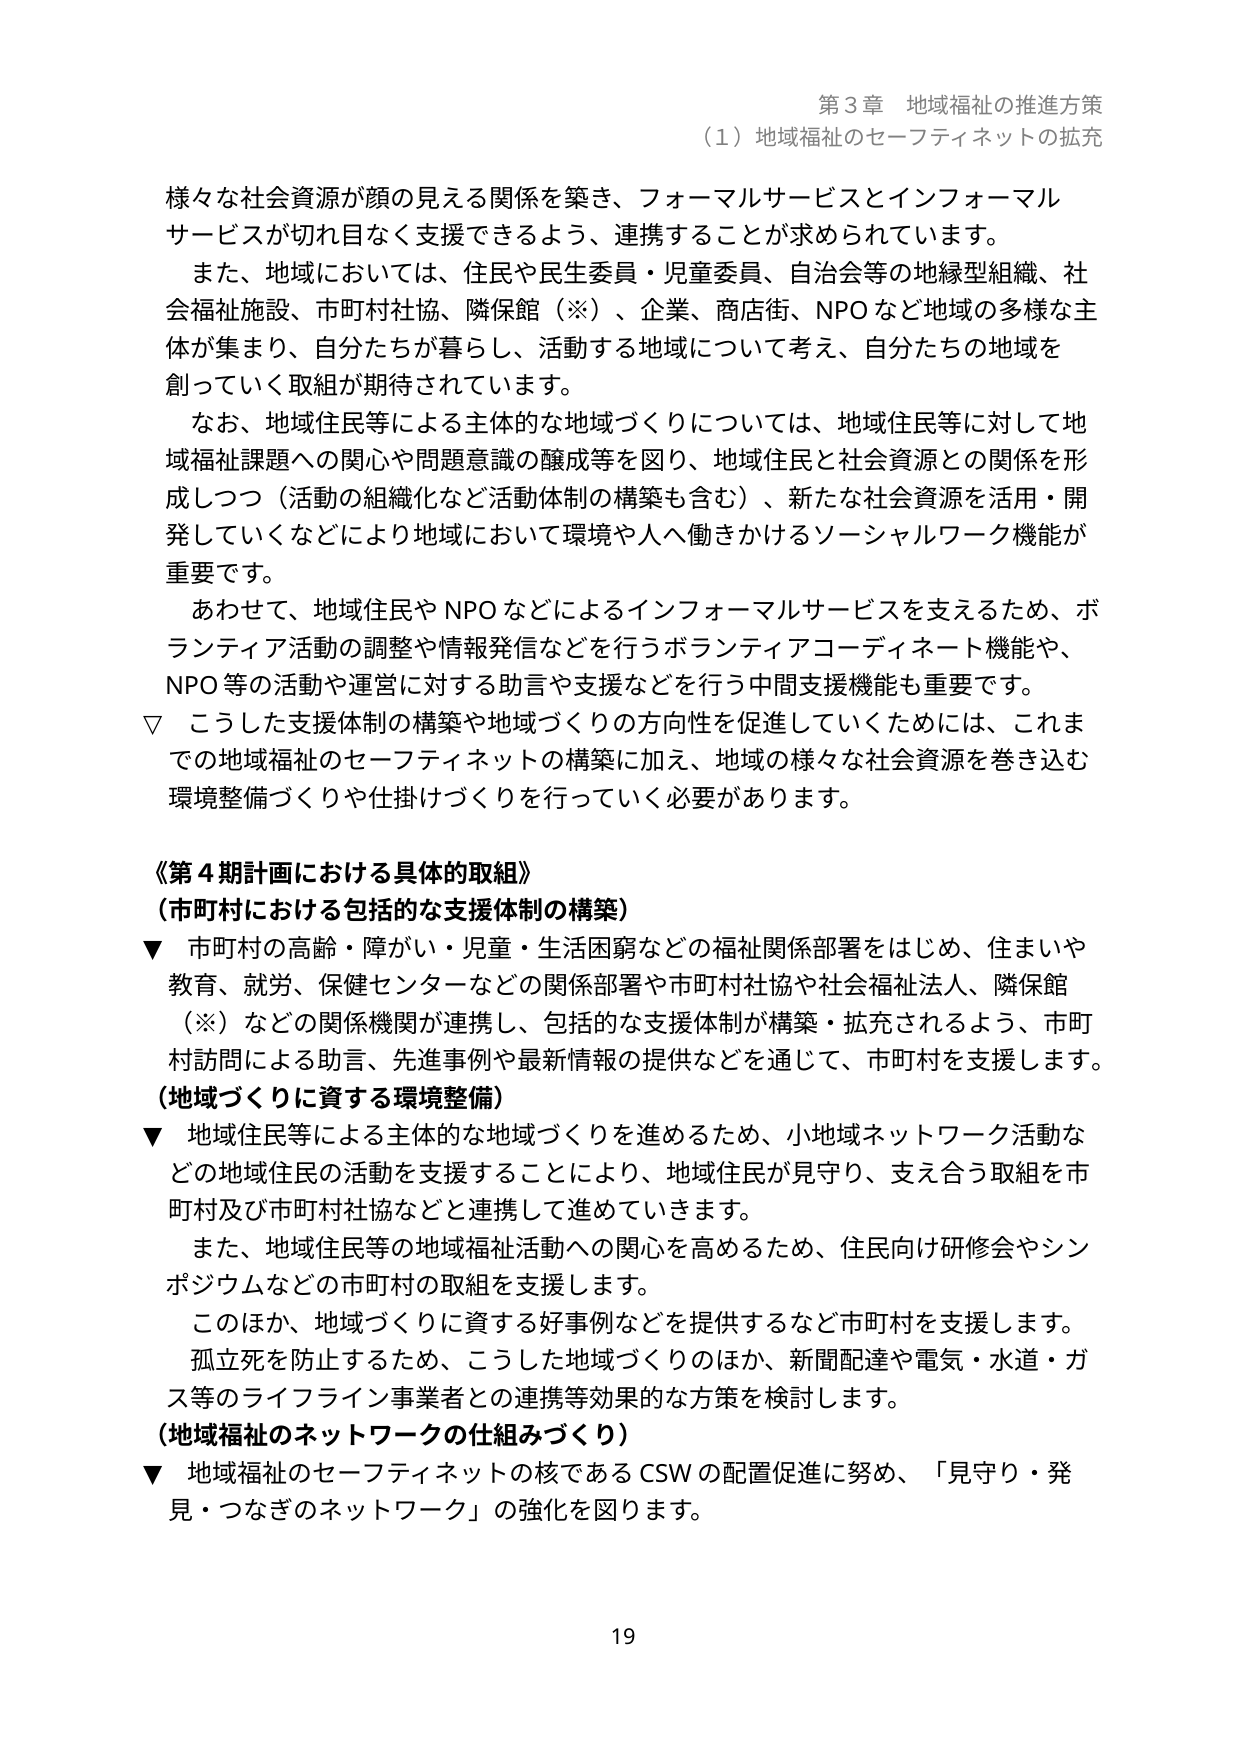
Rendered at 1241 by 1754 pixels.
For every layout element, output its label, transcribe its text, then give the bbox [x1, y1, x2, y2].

text また、地域においては、住民や民生委員・児童委員、自治会等の地縁型組織、社会福祉施設、市町村社協、隣保館（※）、企業、商店街、NPOなど地域の多様な主体が集まり、自分たちが暮らし、活動する地域について考え、自分たちの地域を創っていく取組が期待されています。 [165, 253, 1103, 403]
subtitle （地域づくりに資する環境整備） [143, 1078, 1103, 1115]
text あわせて、地域住民やNPOなどによるインフォーマルサービスを支えるため、ボランティア活動の調整や情報発信などを行うボランティアコーディネート機能や、NPO等の活動や運営に対する助言や支援などを行う中間支援機能も重要です。 [165, 590, 1103, 703]
text 《第４期計画における具体的取組》 [143, 853, 1103, 890]
text ▼ 地域住民等による主体的な地域づくりを進めるため、小地域ネットワーク活動などの地域住民の活動を支援することにより、地域住民が見守り、支え合う取組を市町村及び市町村社協などと連携して進めていきます。 [143, 1115, 1103, 1228]
text 孤立死を防止するため、こうした地域づくりのほか、新聞配達や電気・水道・ガス等のライフライン事業者との連携等効果的な方策を検討します。 [165, 1340, 1103, 1415]
text ▽ こうした支援体制の構築や地域づくりの方向性を促進していくためには、これまでの地域福祉のセーフティネットの構築に加え、地域の様々な社会資源を巻き込む環境整備づくりや仕掛けづくりを行っていく必要があります。 [143, 703, 1103, 815]
text このほか、地域づくりに資する好事例などを提供するなど市町村を支援します。 [165, 1303, 1103, 1340]
subtitle （地域福祉のネットワークの仕組みづくり） [143, 1415, 1103, 1453]
subtitle （市町村における包括的な支援体制の構築） [143, 890, 1103, 928]
text ▼ 市町村の高齢・障がい・児童・生活困窮などの福祉関係部署をはじめ、住まいや教育、就労、保健センターなどの関係部署や市町村社協や社会福祉法人、隣保館（※）などの関係機関が連携し、包括的な支援体制が構築・拡充されるよう、市町村訪問による助言、先進事例や最新情報の提供などを通じて、市町村を支援します。 [143, 928, 1103, 1078]
text なお、地域住民等による主体的な地域づくりについては、地域住民等に対して地域福祉課題への関心や問題意識の醸成等を図り、地域住民と社会資源との関係を形成しつつ（活動の組織化など活動体制の構築も含む）、新たな社会資源を活用・開発していくなどにより地域において環境や人へ働きかけるソーシャルワーク機能が重要です。 [165, 403, 1103, 590]
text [165, 178, 1103, 253]
text また、地域住民等の地域福祉活動への関心を高めるため、住民向け研修会やシンポジウムなどの市町村の取組を支援します。 [165, 1228, 1103, 1303]
text ▼ 地域福祉のセーフティネットの核であるCSWの配置促進に努め、「見守り・発見・つなぎのネットワーク」の強化を図ります。 [143, 1453, 1103, 1528]
